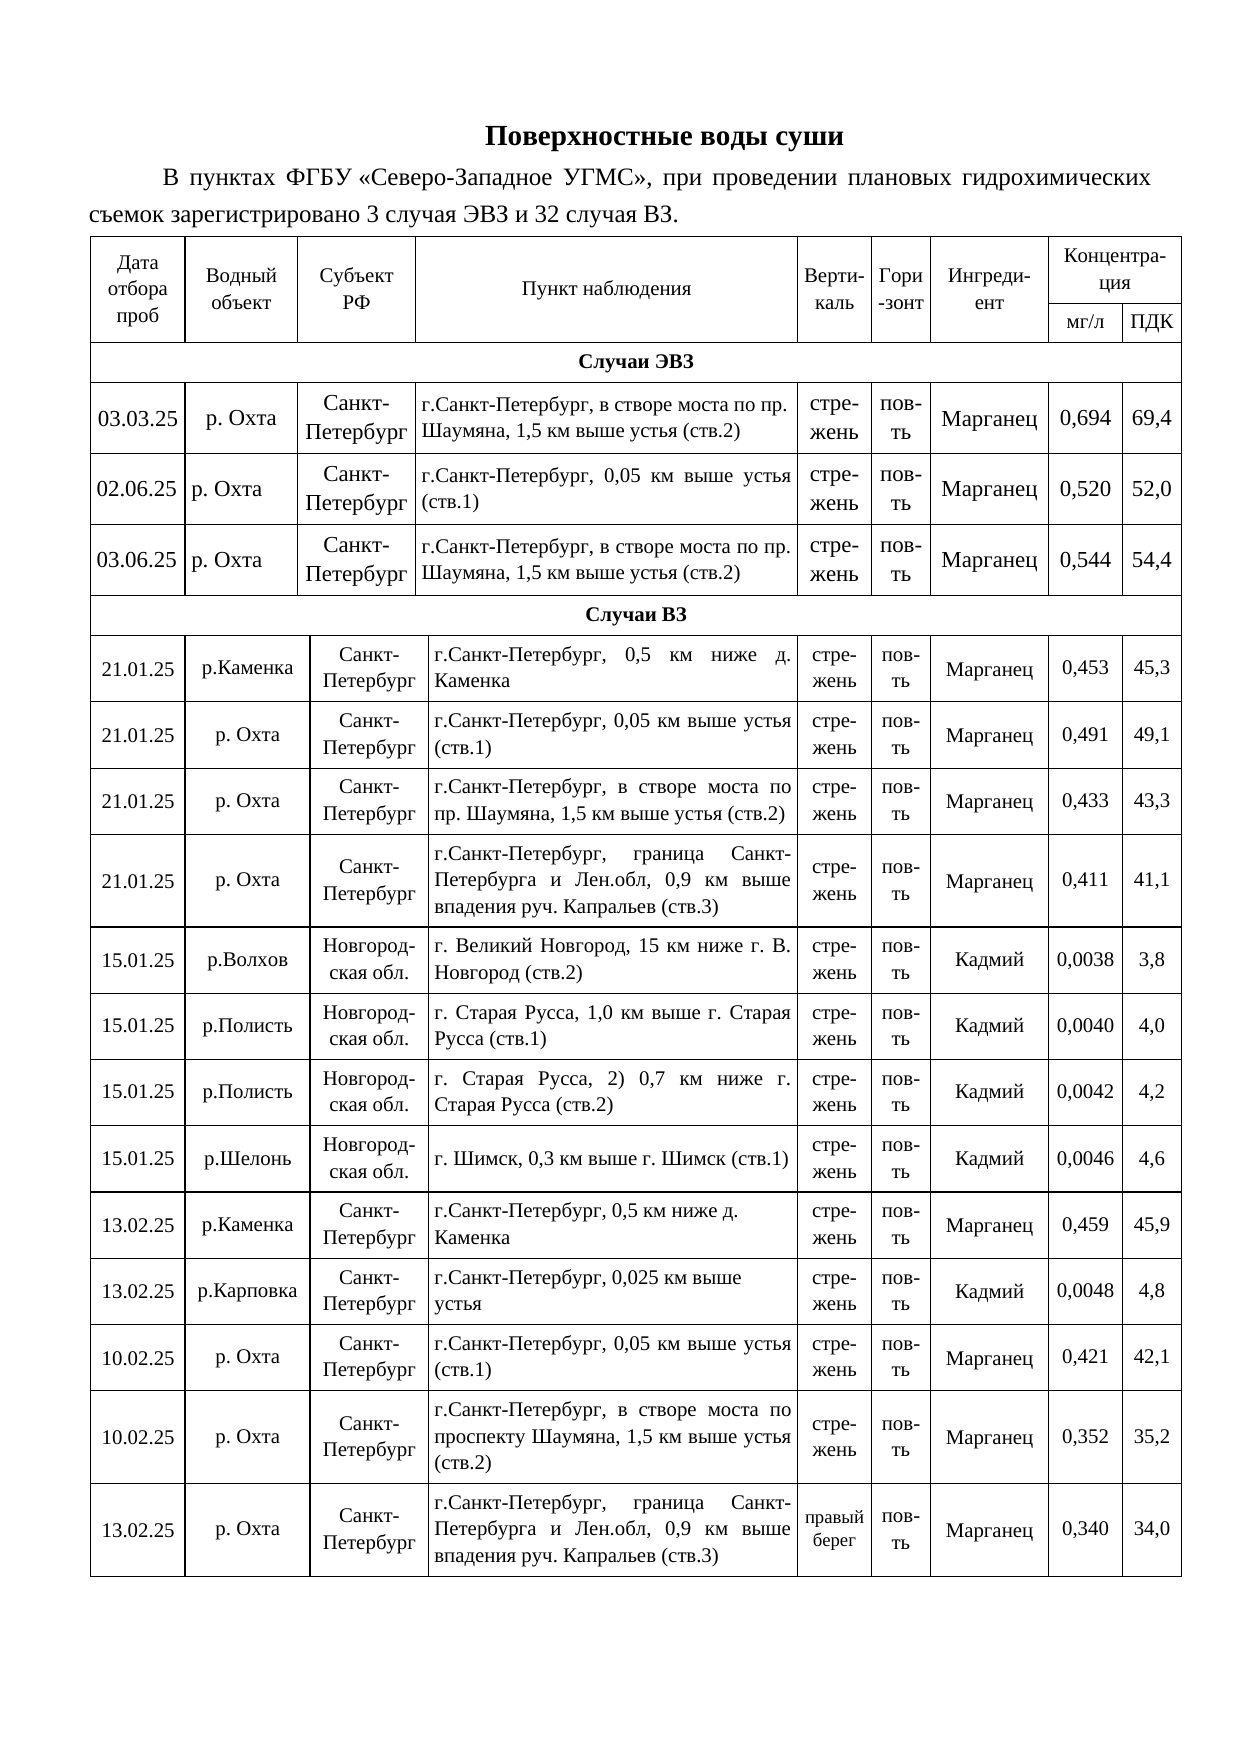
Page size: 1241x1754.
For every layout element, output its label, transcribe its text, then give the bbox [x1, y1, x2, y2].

table_header Дата отбора проб [91, 237, 184, 342]
table_cell 0,0042 [1049, 1060, 1122, 1125]
table_cell пов-ть [872, 525, 930, 595]
table_cell 0,352 [1049, 1391, 1122, 1483]
table_cell стре-жень [798, 702, 871, 767]
table_cell стре-жень [798, 1060, 871, 1125]
table_cell Марганец [931, 1484, 1048, 1576]
table_cell Санкт-Петербург [311, 1193, 428, 1258]
table_cell 42,1 [1123, 1325, 1181, 1390]
table_cell г. Великий Новгород, 15 км ниже г. В. Новгород (ств.2) [429, 928, 797, 993]
table_cell 0,491 [1049, 702, 1122, 767]
table_header Водный объект [186, 237, 297, 342]
table_cell Кадмий [931, 994, 1048, 1059]
table_cell р.Каменка [186, 636, 309, 701]
table_cell 15.01.25 [91, 928, 184, 993]
table_cell г.Санкт-Петербург, 0,5 км ниже д. Каменка [429, 636, 797, 701]
table_cell г.Санкт-Петербург, 0,05 км выше устья (ств.1) [416, 454, 797, 524]
table_cell 4,8 [1123, 1259, 1181, 1324]
table_header Верти-каль [798, 237, 871, 342]
table_cell р.Волхов [186, 928, 309, 993]
table_cell 0,433 [1049, 769, 1122, 834]
text Поверхностные воды суши [177, 118, 1152, 152]
table_cell стре-жень [798, 1325, 871, 1390]
table_cell р. Охта [186, 454, 297, 524]
table_cell Марганец [931, 769, 1048, 834]
table_cell мг/л [1049, 304, 1122, 342]
table_cell 49,1 [1123, 702, 1181, 767]
table_cell 4,2 [1123, 1060, 1181, 1125]
table_cell р. Охта [186, 1325, 309, 1390]
table_cell Санкт-Петербург [311, 702, 428, 767]
table_cell р. Охта [186, 1484, 309, 1576]
table_cell 13.02.25 [91, 1484, 184, 1576]
table_cell 03.06.25 [91, 525, 184, 595]
table_cell р. Охта [186, 769, 309, 834]
table_cell р. Охта [186, 383, 297, 453]
text В пунктах ФГБУ «Северо-Западное УГМС», при проведении плановых гидрохимических съемок зарегистрировано 3 случая ЭВЗ и 32 случая ВЗ. [88, 162, 1152, 228]
table_cell пов-ть [872, 1259, 930, 1324]
table_cell р. Охта [186, 1391, 309, 1483]
table_cell г.Санкт-Петербург, в створе моста по пр. Шаумяна, 1,5 км выше устья (ств.2) [429, 769, 797, 834]
table_cell р.Шелонь [186, 1126, 309, 1191]
table_cell пов-ть [872, 383, 930, 453]
table_header Субъект РФ [298, 237, 415, 342]
table_cell стре-жень [798, 1126, 871, 1191]
table_cell 3,8 [1123, 928, 1181, 993]
table_cell г.Санкт-Петербург, 0,5 км ниже д. Каменка [429, 1193, 797, 1258]
table_cell 0,0048 [1049, 1259, 1122, 1324]
table_cell стре-жень [798, 835, 871, 926]
table_cell 45,9 [1123, 1193, 1181, 1258]
table_cell стре-жень [798, 383, 871, 453]
table_cell пов-ть [872, 769, 930, 834]
table_cell г.Санкт-Петербург, граница Санкт-Петербурга и Лен.обл, выше впадения руч. Капральев (ств.3) [429, 1484, 797, 1576]
table_cell г.Санкт-Петербург, в створе моста по пр. Шаумяна, 1,5 км выше устья (ств.2) [416, 383, 797, 453]
table_cell стре-жень [798, 928, 871, 993]
table_cell Кадмий [931, 1126, 1048, 1191]
table_cell 0,0046 [1049, 1126, 1122, 1191]
table_cell Новгород-ская обл. [311, 1126, 428, 1191]
table_header Гори-зонт [872, 237, 930, 342]
table_cell 4,6 [1123, 1126, 1181, 1191]
table_cell стре-жень [798, 636, 871, 701]
table_cell 0,421 [1049, 1325, 1122, 1390]
table_cell Санкт-Петербург [311, 636, 428, 701]
table_cell пов-ть [872, 994, 930, 1059]
table_cell г. Старая Русса, 2) 0,7 км ниже г. Старая Русса (ств.2) [429, 1060, 797, 1125]
table_cell г. Старая Русса, 1,0 км выше г. Старая Русса (ств.1) [429, 994, 797, 1059]
table_cell 0,453 [1049, 636, 1122, 701]
table_cell ПДК [1123, 304, 1181, 342]
table_cell 45,3 [1123, 636, 1181, 701]
table_cell стре-жень [798, 1193, 871, 1258]
table_cell 10.02.25 [91, 1391, 184, 1483]
table_header Пункт наблюдения [416, 237, 797, 342]
table_cell 21.01.25 [91, 835, 184, 926]
table_cell 0,340 [1049, 1484, 1122, 1576]
table_cell Марганец [931, 1193, 1048, 1258]
table_cell 0,520 [1049, 454, 1122, 524]
table_cell 43,3 [1123, 769, 1181, 834]
table_cell 02.06.25 [91, 454, 184, 524]
table_cell г. Шимск, 0,3 км выше г. Шимск (ств.1) [429, 1126, 797, 1191]
table_cell Марганец [931, 525, 1048, 595]
table_cell 0,0038 [1049, 928, 1122, 993]
table_cell 0,694 [1049, 383, 1122, 453]
table_cell пов-ть [872, 1126, 930, 1191]
table_cell пов-ть [872, 928, 930, 993]
table_cell пов-ть [872, 1325, 930, 1390]
table_cell Марганец [931, 1391, 1048, 1483]
table_cell стре-жень [798, 1259, 871, 1324]
table_cell г.Санкт-Петербург, в створе моста по пр. Шаумяна, 1,5 км выше устья (ств.2) [416, 525, 797, 595]
table_cell р. Охта [186, 702, 309, 767]
table_cell Санкт-Петербург [311, 1484, 428, 1576]
table_cell Случаи ЭВЗ [91, 343, 1181, 382]
table_cell пов-ть [872, 454, 930, 524]
table_cell Новгород-ская обл. [311, 1060, 428, 1125]
table_cell Новгород-ская обл. [311, 928, 428, 993]
table_cell Санкт-Петербург [298, 383, 415, 453]
table_cell 0,544 [1049, 525, 1122, 595]
table_cell Кадмий [931, 1060, 1048, 1125]
table_cell пов-ть [872, 1391, 930, 1483]
table_cell Случаи ВЗ [91, 596, 1181, 635]
table_cell Кадмий [931, 928, 1048, 993]
table_cell стре-жень [798, 454, 871, 524]
table_cell Марганец [931, 702, 1048, 767]
table_cell 69,4 [1123, 383, 1181, 453]
table_cell Санкт-Петербург [311, 1391, 428, 1483]
table_cell 15.01.25 [91, 994, 184, 1059]
table_cell стре-жень [798, 994, 871, 1059]
table_cell Санкт-Петербург [298, 525, 415, 595]
table_cell 52,0 [1123, 454, 1181, 524]
table_cell 15.01.25 [91, 1060, 184, 1125]
table_cell Санкт-Петербург [311, 1259, 428, 1324]
table_cell Марганец [931, 835, 1048, 926]
table_cell 0,459 [1049, 1193, 1122, 1258]
table_cell Марганец [931, 383, 1048, 453]
table_cell 0,411 [1049, 835, 1122, 926]
table_cell г.Санкт-Петербург, граница Санкт-Петербурга и Лен.обл, выше впадения руч. Капральев (ств.3) [429, 835, 797, 926]
table_cell 21.01.25 [91, 702, 184, 767]
table_cell г.Санкт-Петербург, 0,025 км выше устья [429, 1259, 797, 1324]
table_cell р.Каменка [186, 1193, 309, 1258]
table_cell 35,2 [1123, 1391, 1181, 1483]
table_cell р.Полисть [186, 994, 309, 1059]
table_cell Санкт-Петербург [311, 1325, 428, 1390]
table_cell р. Охта [186, 525, 297, 595]
table_cell 13.02.25 [91, 1193, 184, 1258]
table_cell 21.01.25 [91, 636, 184, 701]
table_cell стре-жень [798, 525, 871, 595]
table_cell Марганец [931, 454, 1048, 524]
table_cell 54,4 [1123, 525, 1181, 595]
table_cell 21.01.25 [91, 769, 184, 834]
table_cell пов-ть [872, 636, 930, 701]
table_cell 03.03.25 [91, 383, 184, 453]
table_cell Кадмий [931, 1259, 1048, 1324]
table_cell пов-ть [872, 1193, 930, 1258]
table_cell пов-ть [872, 702, 930, 767]
table_cell Санкт-Петербург [311, 769, 428, 834]
table_cell пов-ть [872, 835, 930, 926]
table_cell Новгород-ская обл. [311, 994, 428, 1059]
table_cell Марганец [931, 636, 1048, 701]
table_cell правый берег [798, 1484, 871, 1576]
table_cell 34,0 [1123, 1484, 1181, 1576]
table_cell стре-жень [798, 1391, 871, 1483]
table_cell г.Санкт-Петербург, в створе моста по проспекту Шаумяна, 1,5 км выше устья (ств.2) [429, 1391, 797, 1483]
table_cell г.Санкт-Петербург, 0,05 км выше устья (ств.1) [429, 702, 797, 767]
table_cell 4,0 [1123, 994, 1181, 1059]
table_cell 13.02.25 [91, 1259, 184, 1324]
table_cell Санкт-Петербург [298, 454, 415, 524]
table_cell 15.01.25 [91, 1126, 184, 1191]
table_cell 10.02.25 [91, 1325, 184, 1390]
table_cell 0,0040 [1049, 994, 1122, 1059]
table_cell 41,1 [1123, 835, 1181, 926]
table_cell р.Полисть [186, 1060, 309, 1125]
table_cell пов-ть [872, 1484, 930, 1576]
table_cell пов-ть [872, 1060, 930, 1125]
table_cell Марганец [931, 1325, 1048, 1390]
table_header Ингреди-ент [931, 237, 1048, 342]
table_cell р.Карповка [186, 1259, 309, 1324]
table_cell Санкт-Петербург [311, 835, 428, 926]
table_cell г.Санкт-Петербург, 0,05 км выше устья (ств.1) [429, 1325, 797, 1390]
table_header Концентра-ция [1049, 237, 1181, 302]
table_cell стре-жень [798, 769, 871, 834]
table_cell р. Охта [186, 835, 309, 926]
